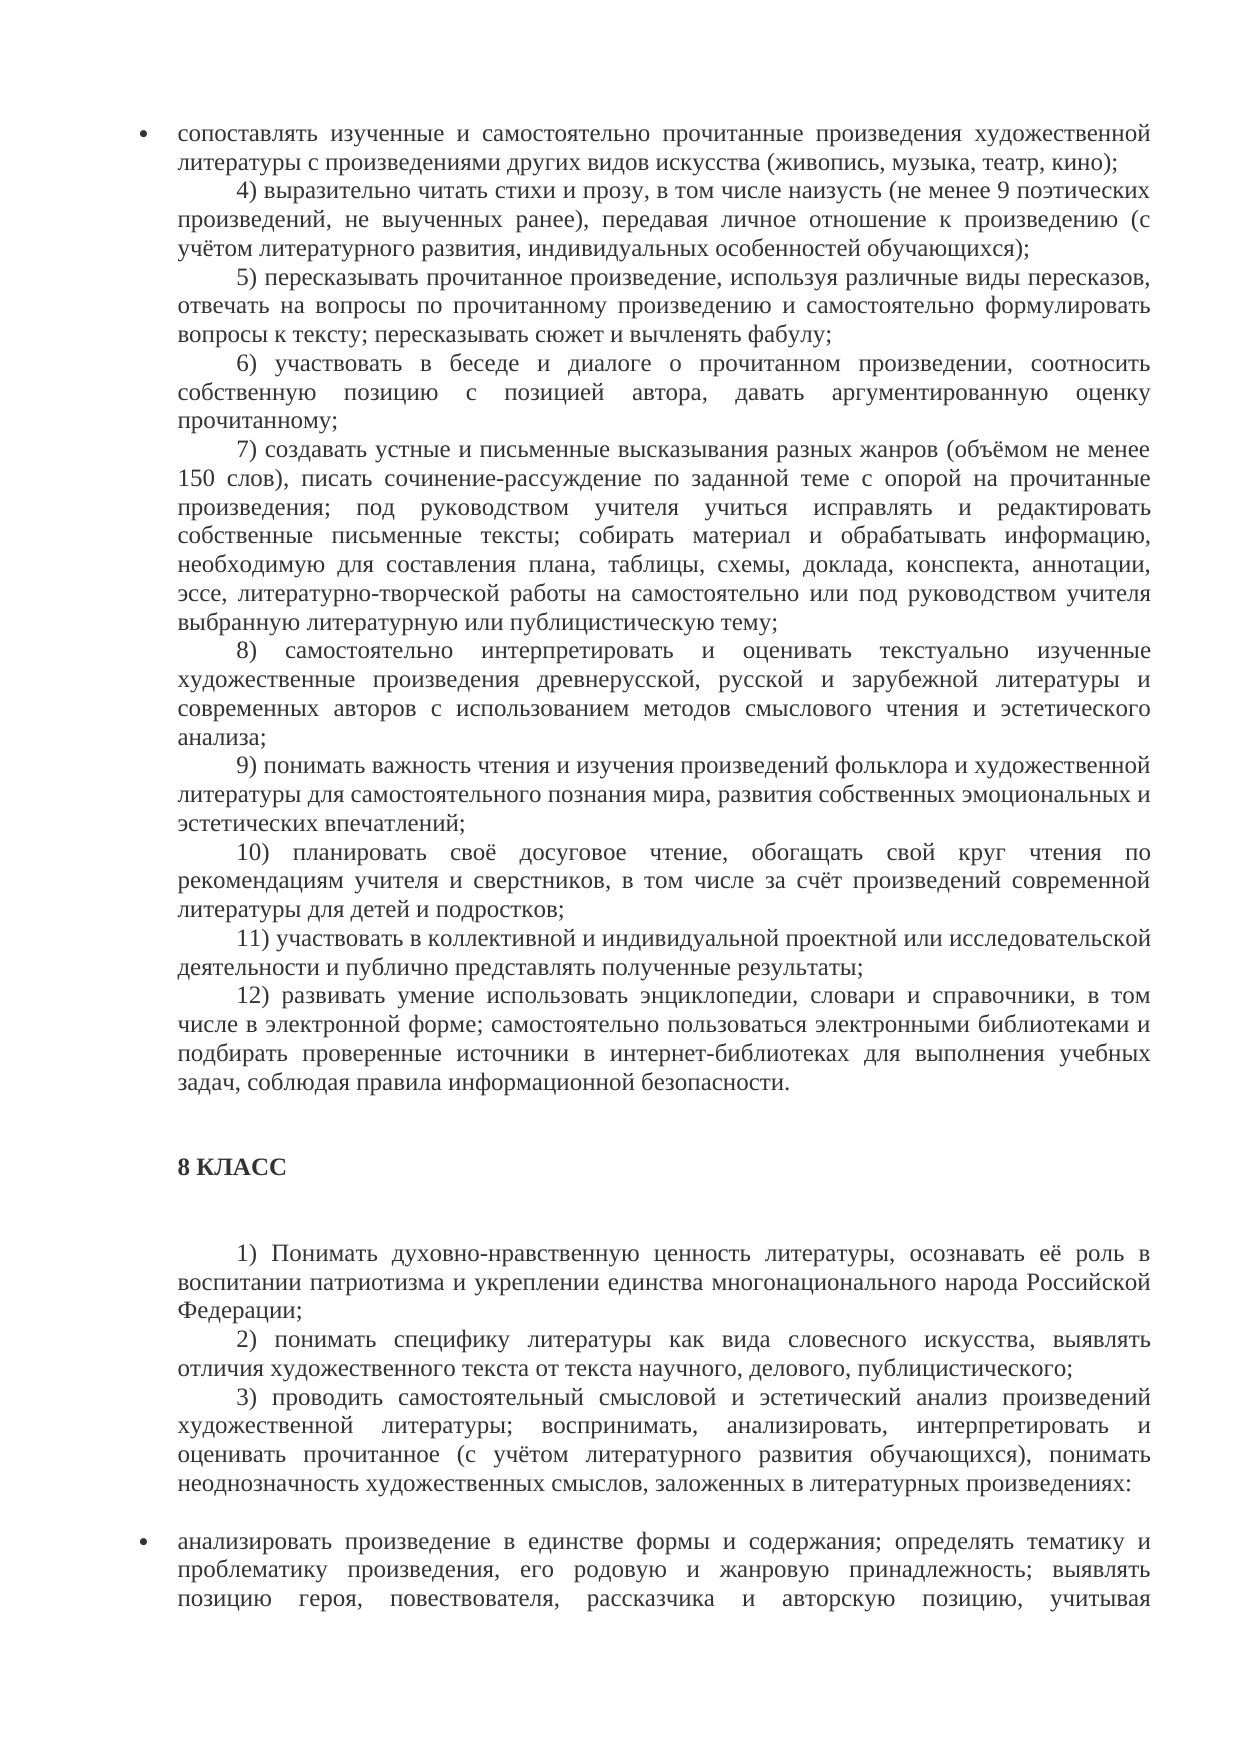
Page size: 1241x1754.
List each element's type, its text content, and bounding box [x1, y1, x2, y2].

text 8 КЛАСС [177, 1152, 1152, 1181]
text 10) планировать своё досуговое чтение, обогащать свой круг чтения по рекомендациям учителя и сверстников, в том числе за счёт произведений современной литературы для детей и подростков; [177, 837, 1152, 923]
text 3) проводить самостоятельный смысловой и эстетический анализ произведений художественной литературы; воспринимать, анализировать, интерпретировать и оценивать прочитанное (с учётом литературного развития обучающихся), понимать неоднозначность художественных смыслов, заложенных в литературных произведениях: [177, 1382, 1152, 1497]
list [140, 1526, 1152, 1612]
text 11) участвовать в коллективной и индивидуальной проектной или исследовательской деятельности и публично представлять полученные результаты; [177, 923, 1152, 981]
text 12) развивать умение использовать энциклопедии, словари и справочники, в том числе в электронной форме; самостоятельно пользоваться электронными библиотеками и подбирать проверенные источники в интернет-библиотеках для выполнения учебных задач, соблюдая правила информационной безопасности. [177, 981, 1152, 1096]
text 2) понимать специфику литературы как вида словесного искусства, выявлять отличия художественного текста от текста научного, делового, публицистического; [177, 1324, 1152, 1382]
text 6) участвовать в беседе и диалоге о прочитанном произведении, соотносить собственную позицию с позицией автора, давать аргументированную оценку прочитанному; [177, 348, 1152, 434]
text 1) Понимать духовно-нравственную ценность литературы, осознавать её роль в воспитании патриотизма и укреплении единства многонационального народа Российской Федерации; [177, 1238, 1152, 1324]
text 7) создавать устные и письменные высказывания разных жанров (объёмом не менее 150 слов), писать сочинение-рассуждение по заданной теме с опорой на прочитанные произведения; под руководством учителя учиться исправлять и редактировать собственные письменные тексты; собирать материал и обрабатывать информацию, необходимую для составления плана, таблицы, схемы, доклада, конспекта, аннотации, эссе, литературно-творческой работы на самостоятельно или под руководством учителя выбранную литературную или публицистическую тему; [177, 434, 1152, 636]
text 9) понимать важность чтения и изучения произведений фольклора и художественной литературы для самостоятельного познания мира, развития собственных эмоциональных и эстетических впечатлений; [177, 751, 1152, 837]
text 8) самостоятельно интерпретировать и оценивать текстуально изученные художественные произведения древнерусской, русской и зарубежной литературы и современных авторов с использованием методов смыслового чтения и эстетического анализа; [177, 636, 1152, 751]
text 5) пересказывать прочитанное произведение, используя различные виды пересказов, отвечать на вопросы по прочитанному произведению и самостоятельно формулировать вопросы к тексту; пересказывать сюжет и вычленять фабулу; [177, 262, 1152, 348]
text 4) выразительно читать стихи и прозу, в том числе наизусть (не менее 9 поэтических произведений, не выученных ранее), передавая личное отношение к произведению (с учётом литературного развития, индивидуальных особенностей обучающихся); [177, 176, 1152, 262]
list сопоставлять изученные и самостоятельно прочитанные произведения художественной литературы с произведениями других видов искусства (живопись, музыка, театр, кино); [140, 118, 1152, 176]
